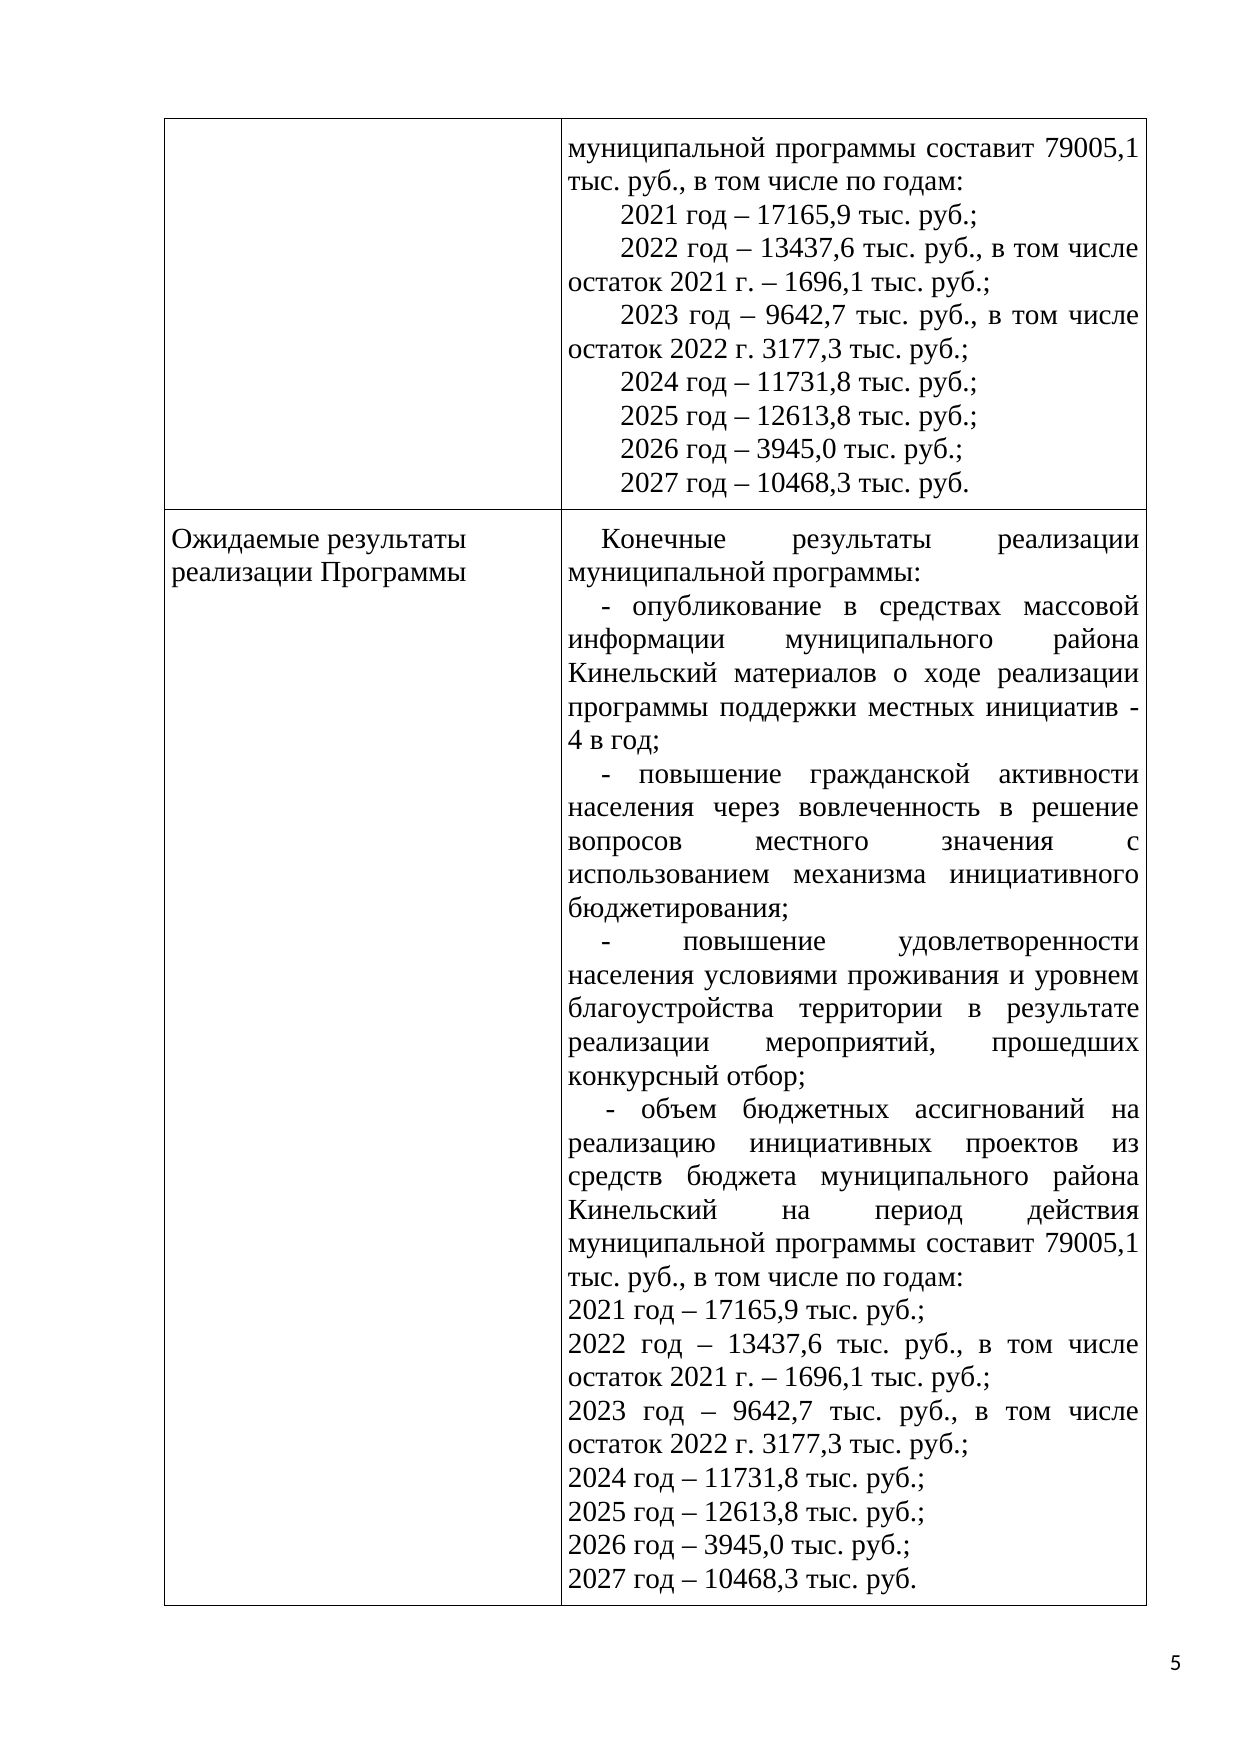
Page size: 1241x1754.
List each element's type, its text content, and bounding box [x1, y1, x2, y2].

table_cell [165, 119, 561, 509]
table_cell Конечные результаты реализации муниципальной программы: - опубликование в средствах массовой информации муниципального района Кинельский материалов о ходе реализации программы поддержки местных инициатив - 4 в год; - повышение гражданской активности населения через вовлеченность в решение вопросов местного значения с использованием механизма инициативного бюджетирования; - повышение удовлетворенности населения условиями проживания и уровнем благоустройства территории в результате реализации мероприятий, прошедших конкурсный отбор; - объем бюджетных ассигнований на реализацию инициативных проектов из средств бюджета муниципального района Кинельский на период действия муниципальной программы составит 79005,1 тыс. руб., в том числе по годам: 2021 год – 17165,9 тыс. руб.; 2022 год – 13437,6 тыс. руб., в том числе остаток 2021 г. – 1696,1 тыс. руб.; 2023 год – 9642,7 тыс. руб., в том числе остаток 2022 г. 3177,3 тыс. руб.; 2024 год – 11731,8 тыс. руб.; 2025 год – 12613,8 тыс. руб.; 2026 год – 3945,0 тыс. руб.; 2027 год – 10468,3 тыс. руб. [562, 510, 1146, 1605]
table_cell Ожидаемые результаты реализации Программы [165, 510, 561, 1605]
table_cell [562, 119, 1146, 509]
